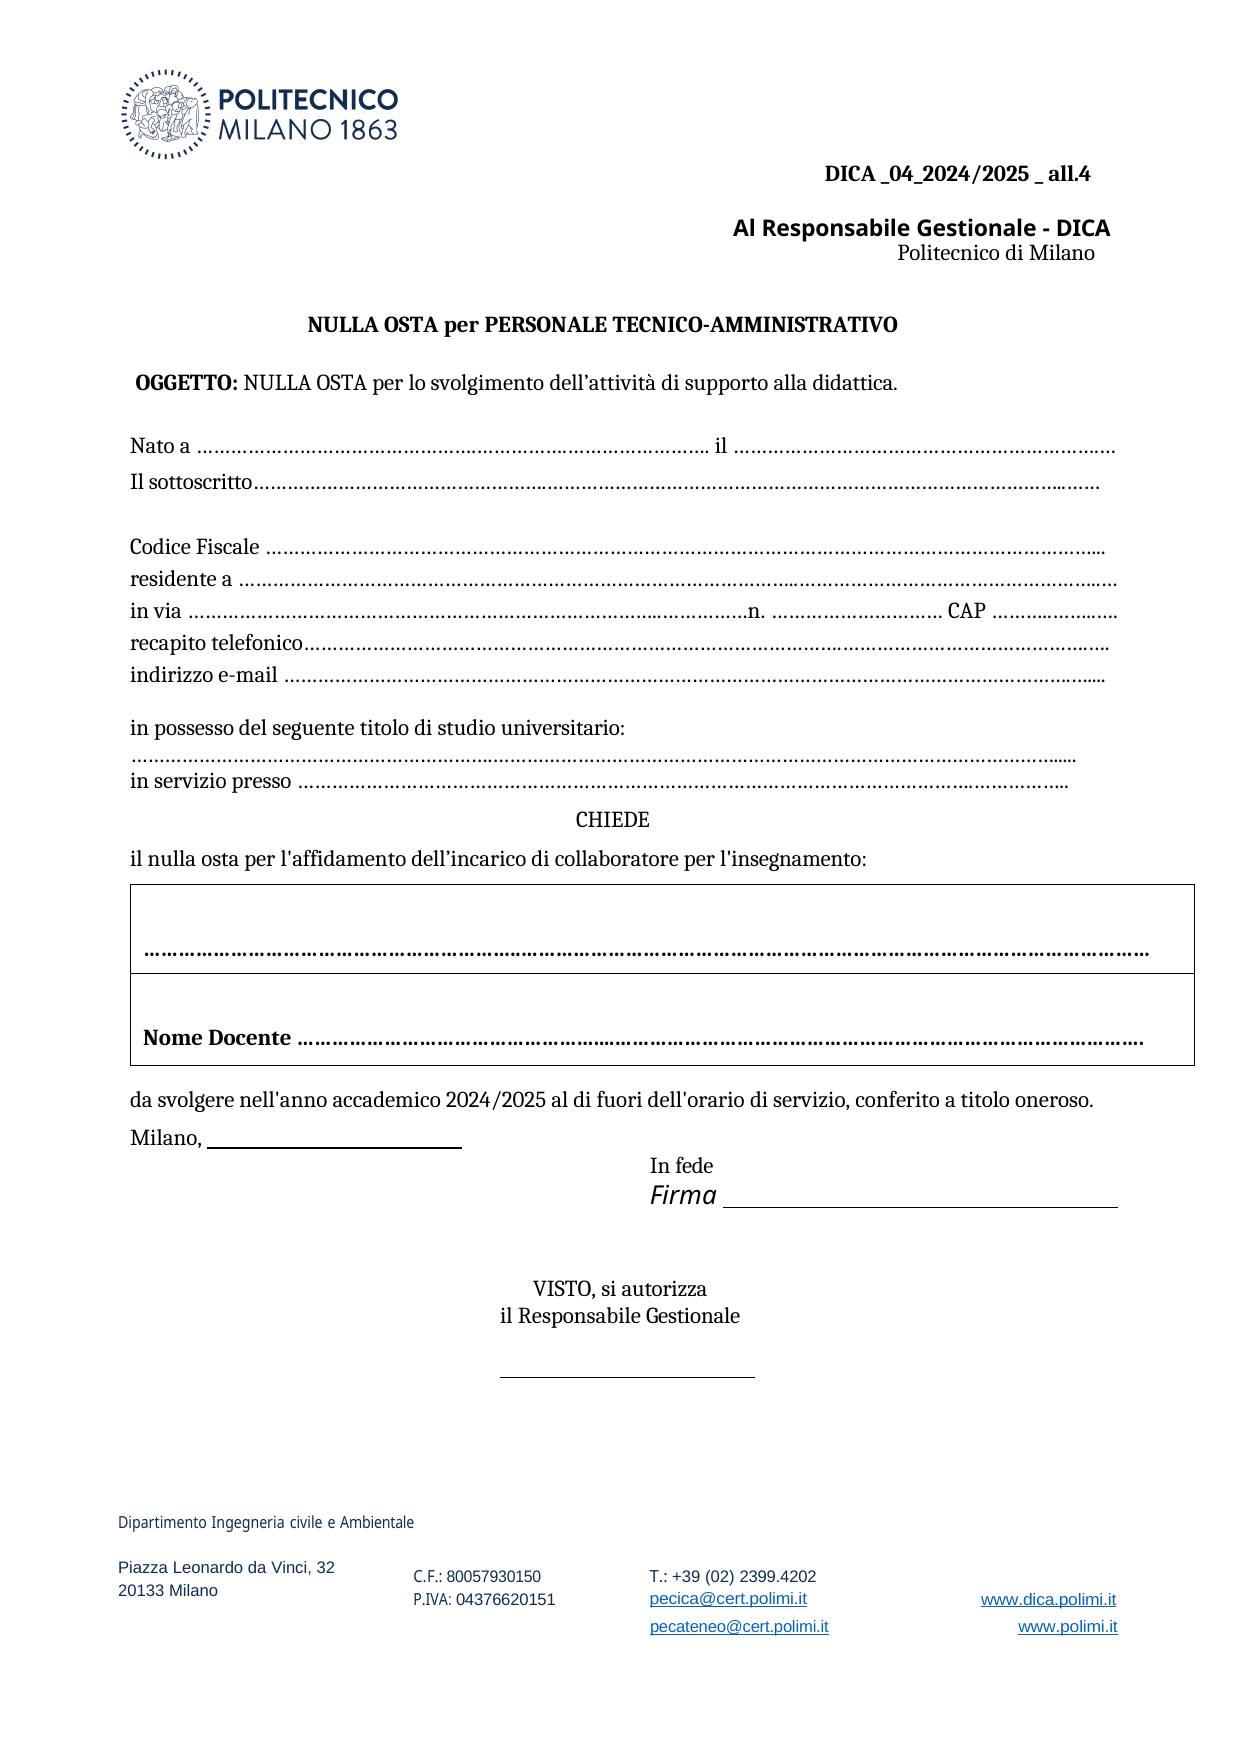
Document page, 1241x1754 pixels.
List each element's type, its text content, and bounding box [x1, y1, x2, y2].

text Firma [649, 1179, 1207, 1211]
text In fede [649, 1152, 1207, 1179]
table_header ………………………………………………………..……………………………………………………………………………………………… [131, 885, 1194, 973]
text C.F.: 80057930150 [413, 1564, 569, 1587]
text ……………………………………………………….………………………………………………………………………………………..... in servizio presso ……………………………………………………………………………………………………….…………….. [130, 742, 1093, 794]
subtitle DICA _04_2024/2025 _ all.4 [824, 161, 1207, 187]
text il Responsabile Gestionale [121, 1302, 1119, 1328]
subtitle CHIEDE [106, 807, 1119, 833]
text il nulla osta per l'affidamento dell’incarico di collaboratore per l'insegnamento: [130, 846, 1207, 872]
text Al Responsabile Gestionale - DICA [733, 216, 1207, 241]
text Politecnico di Milano [106, 241, 1095, 265]
text P.IVA: 04376620151 [413, 1587, 569, 1610]
text Dipartimento Ingegneria civile e Ambientale [118, 1511, 1207, 1534]
picture [118, 66, 404, 162]
table_cell Nome Docente ……………………………………………....………………………………………………………………………………. [131, 974, 1194, 1065]
text da svolgere nell'anno accademico 2024/2025 al di fuori dell'orario di servizio, conferito a titolo oneroso. Milano, [130, 1074, 1150, 1151]
subtitle NULLA OSTA per PERSONALE TECNICO-AMMINISTRATIVO [307, 312, 1207, 338]
text T.: +39 (02) 2399.4202 [649, 1564, 830, 1587]
text Nato a ………………………………………….…………….……………………. il ……………………………………………………….… Il sottoscritto…………………………………………….………………………………………………………………………………..…… [129, 432, 1128, 495]
text OGGETTO: NULLA OSTA per lo svolgimento dell’attività di supporto alla didattica. [135, 369, 1207, 396]
text www.dica.polimi.it [981, 1589, 1207, 1609]
text pecica@cert.polimi.it [649, 1589, 830, 1608]
text Codice Fiscale ………………………………………………………………………………………………………………………………... residente a ……………………………………………………………………………………..……………………………………………..… in via ………………………………………………………………………..……………n. ………………………… CAP ………..……..…. recapito telefonico………………………………………………………………………………….…………………………………….…. indirizzo e-mail ………………………………………………………………………………………………………………………….….... [130, 534, 1128, 689]
text Piazza Leonardo da Vinci, 32 20133 Milano [118, 1554, 338, 1600]
text in possesso del seguente titolo di studio universitario: [130, 715, 1207, 742]
text VISTO, si autorizza [121, 1275, 1119, 1302]
